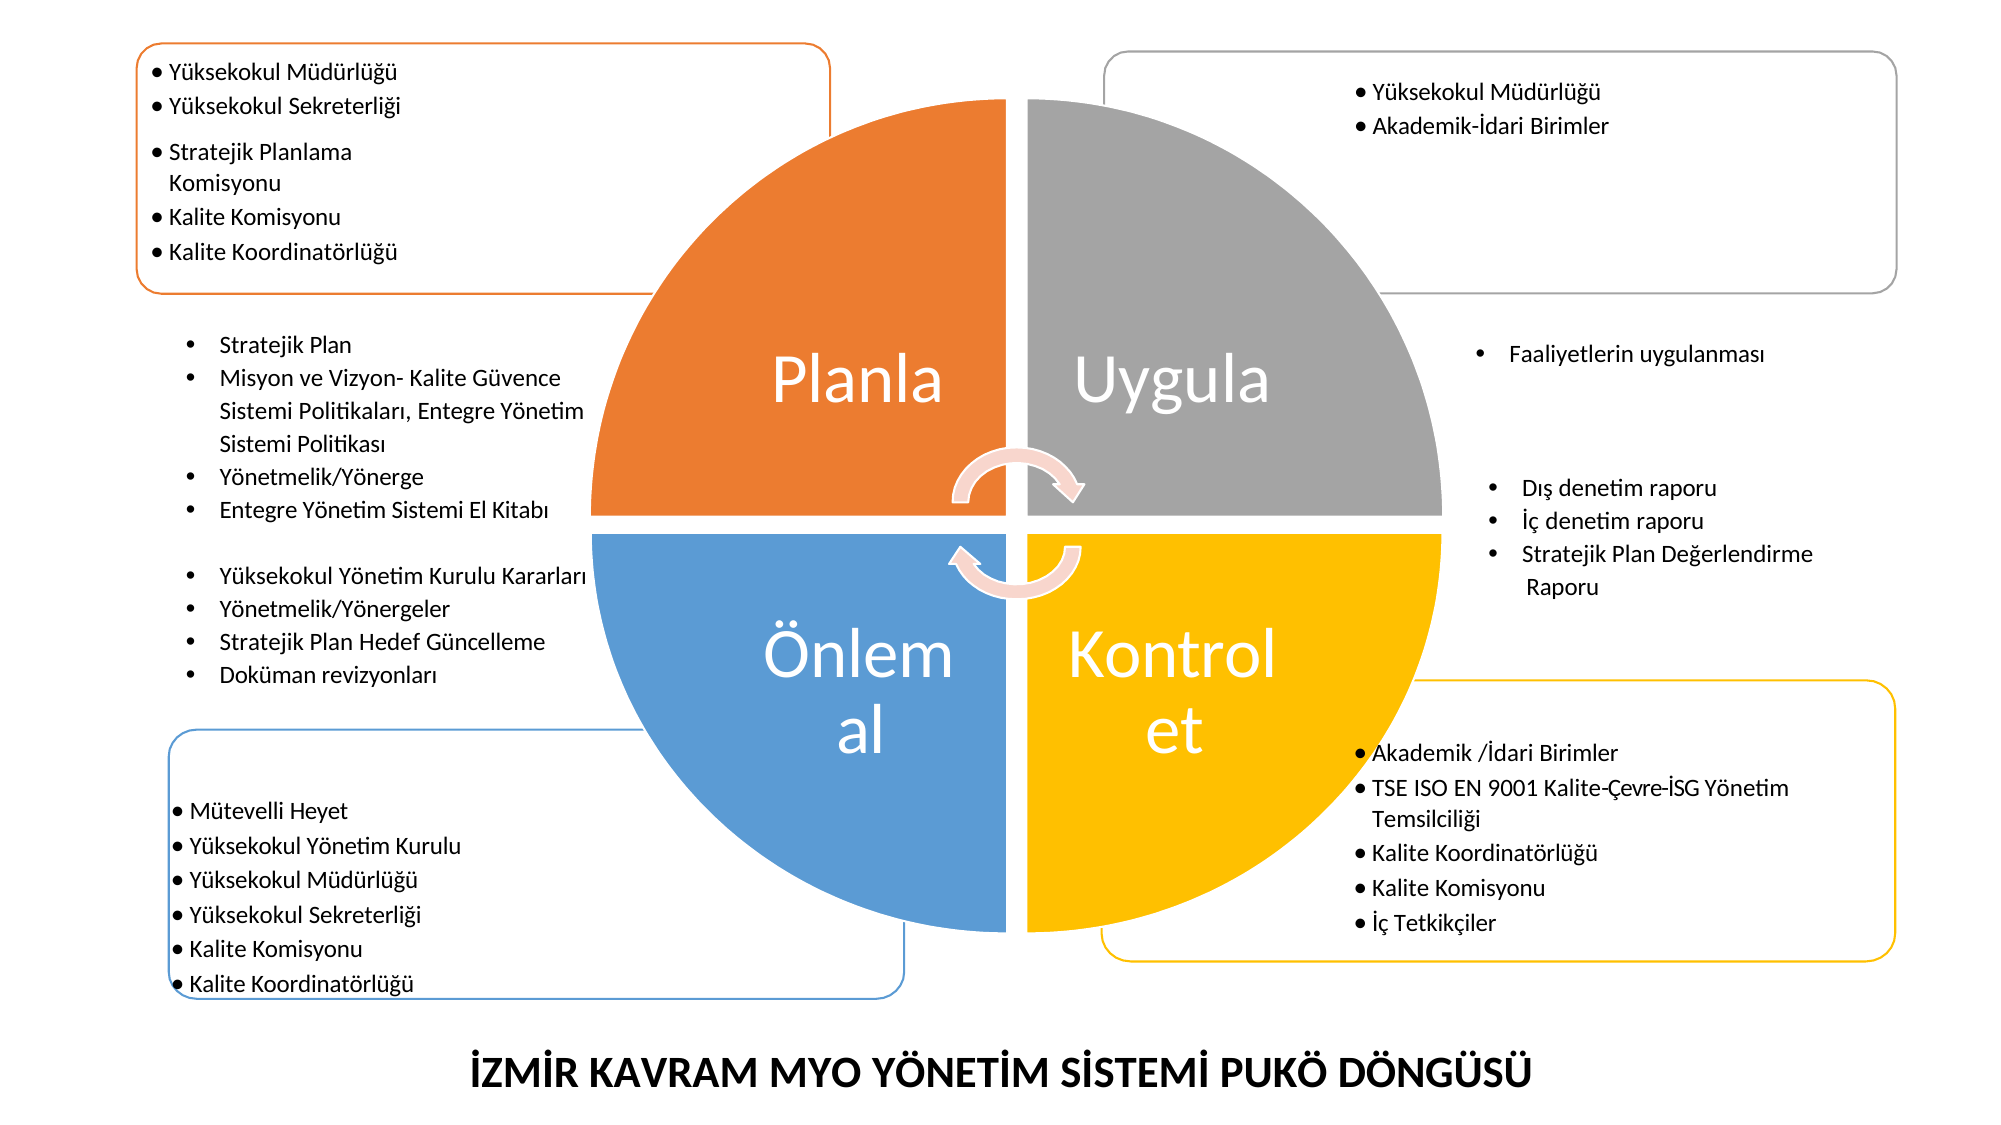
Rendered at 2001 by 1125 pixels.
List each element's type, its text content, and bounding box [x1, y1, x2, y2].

text Raporu [1322, 569, 1803, 602]
list Stratejik Planlama Komisyonu [150, 134, 462, 197]
list Dış denetim raporu [1488, 470, 1862, 503]
list Kalite Koordinatörlüğü [1353, 836, 1862, 868]
list Yüksekokul Sekreterliği [150, 88, 462, 122]
list Kalite Komisyonu [171, 932, 592, 965]
list Akademik /İdari Birimler [1353, 736, 1862, 769]
list Yüksekokul Müdürlüğü [1354, 74, 1862, 107]
list Yüksekokul Müdürlüğü [171, 862, 592, 896]
text İZMİR KAVRAM MYO YÖNETİM SİSTEMİ PUKÖ DÖNGÜSÜ [139, 1043, 1862, 1098]
list Yönetmelik/Yönerge [186, 459, 592, 492]
list Akademik-İdari Birimler [1354, 108, 1862, 141]
list Entegre Yönetim Sistemi El Kitabı [186, 492, 592, 525]
list Doküman revizyonları [186, 657, 592, 690]
list Yüksekokul Yönetim Kurulu Kararları [186, 558, 592, 591]
list Faaliyetlerin uygulanması [1475, 336, 1862, 369]
list Kalite Komisyonu [150, 199, 462, 232]
list Stratejik Plan Değerlendirme [1488, 536, 1862, 569]
list Yüksekokul Yönetim Kurulu [171, 828, 592, 861]
list İç denetim raporu [1488, 503, 1862, 536]
list Yüksekokul Müdürlüğü [150, 54, 462, 87]
title Önlem Kontrol al et [763, 615, 1278, 771]
list Misyon ve Vizyon- Kalite Güvence Sistemi Politikaları, Entegre Yönetim Sistemi Politikası [186, 360, 592, 459]
title Planla Uygula [761, 334, 1282, 420]
list İç Tetkikçiler [1353, 905, 1862, 938]
list Mütevelli Heyet [171, 793, 592, 826]
list Stratejik Plan Hedef Güncelleme [186, 624, 592, 657]
list TSE ISO EN 9001 Kalite-Çevre-İSG Yönetim Temsilciliği [1353, 770, 1862, 834]
list Kalite Koordinatörlüğü [150, 234, 462, 267]
list Stratejik Plan [186, 327, 592, 360]
list Kalite Komisyonu [1353, 870, 1862, 903]
list Kalite Koordinatörlüğü [171, 966, 592, 999]
list Yüksekokul Sekreterliği [171, 897, 592, 930]
list Yönetmelik/Yönergeler [186, 591, 592, 624]
